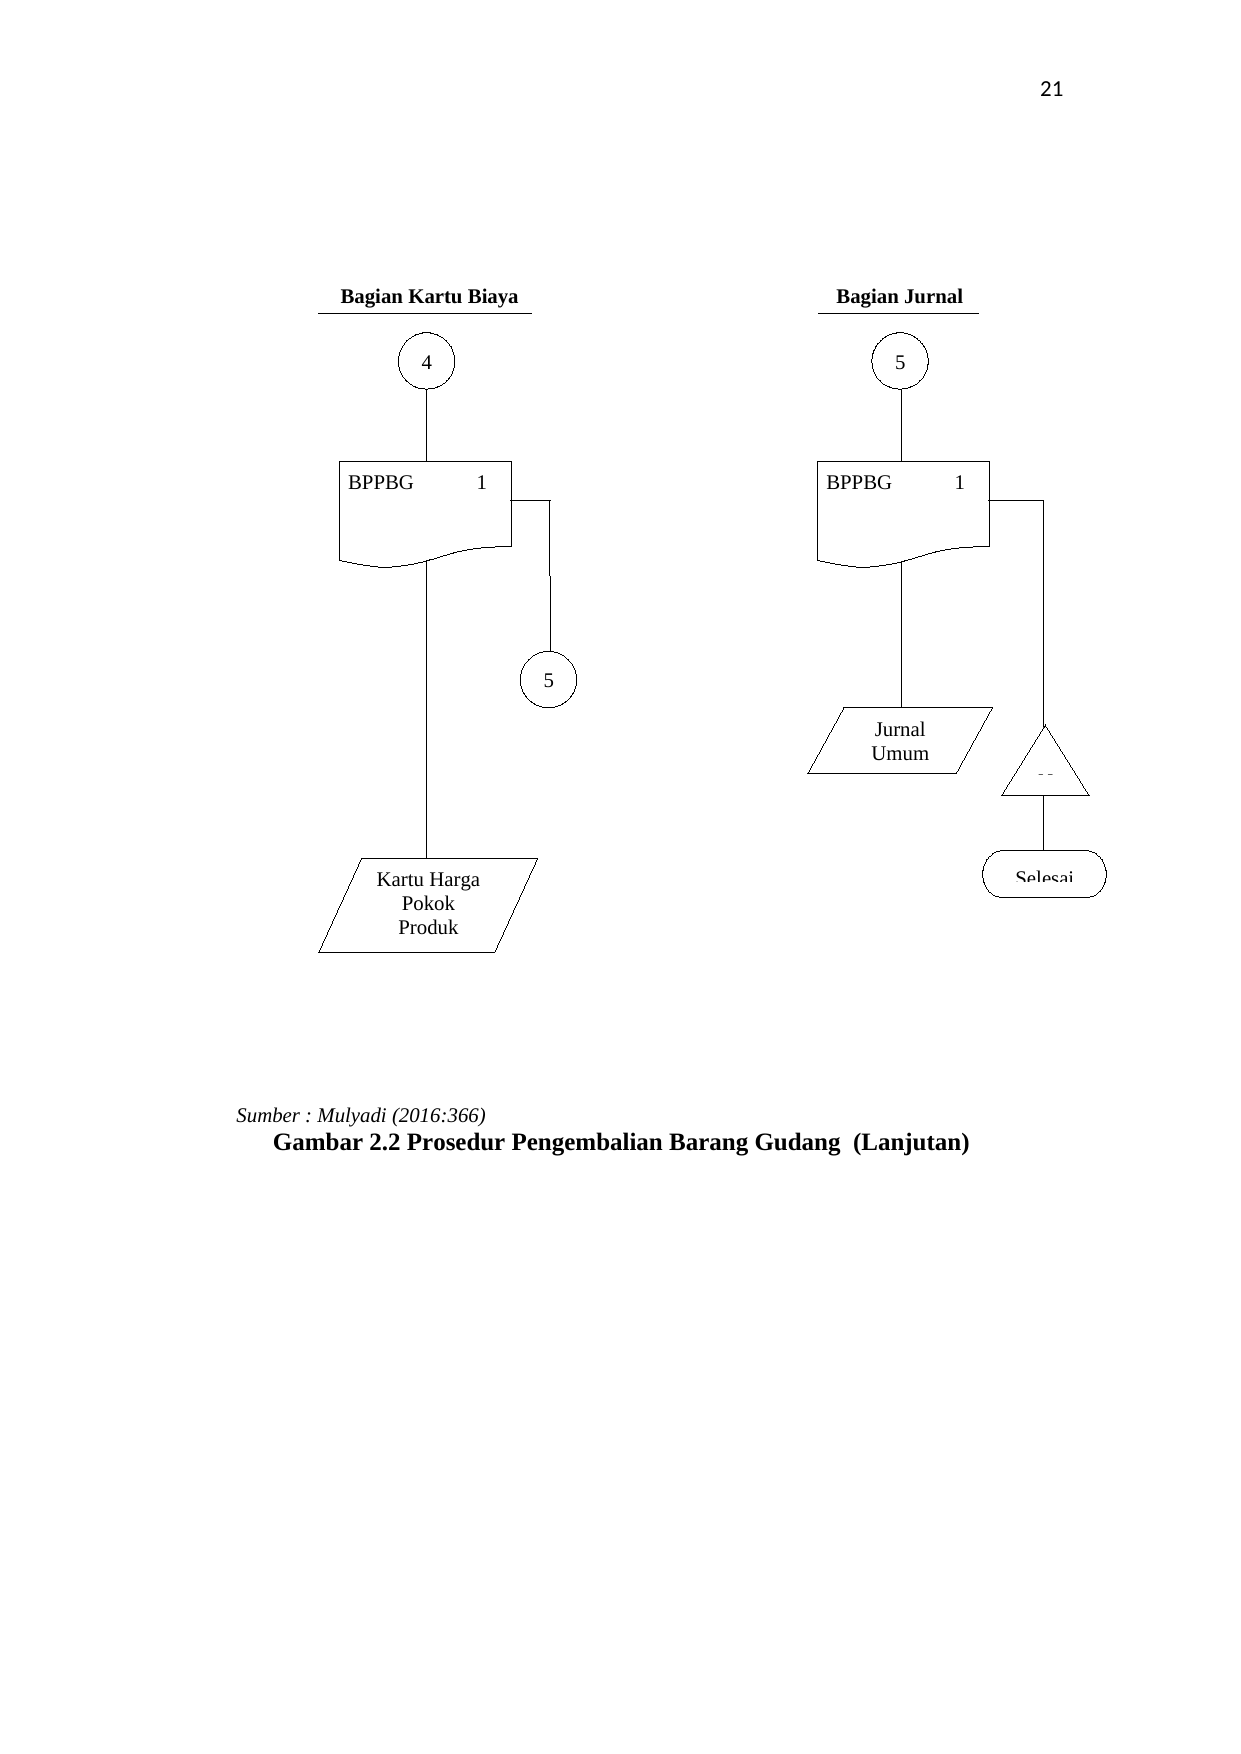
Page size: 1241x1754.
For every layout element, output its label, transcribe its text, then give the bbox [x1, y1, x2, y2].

text Gambar 2.2 Prosedur Pengembalian Barang Gudang (Lanjutan) [236, 1127, 1063, 1155]
text Bagian Kartu Biaya Bagian Jurnal [236, 284, 1063, 308]
text Sumber : Mulyadi (2016:366) [236, 1102, 1063, 1127]
